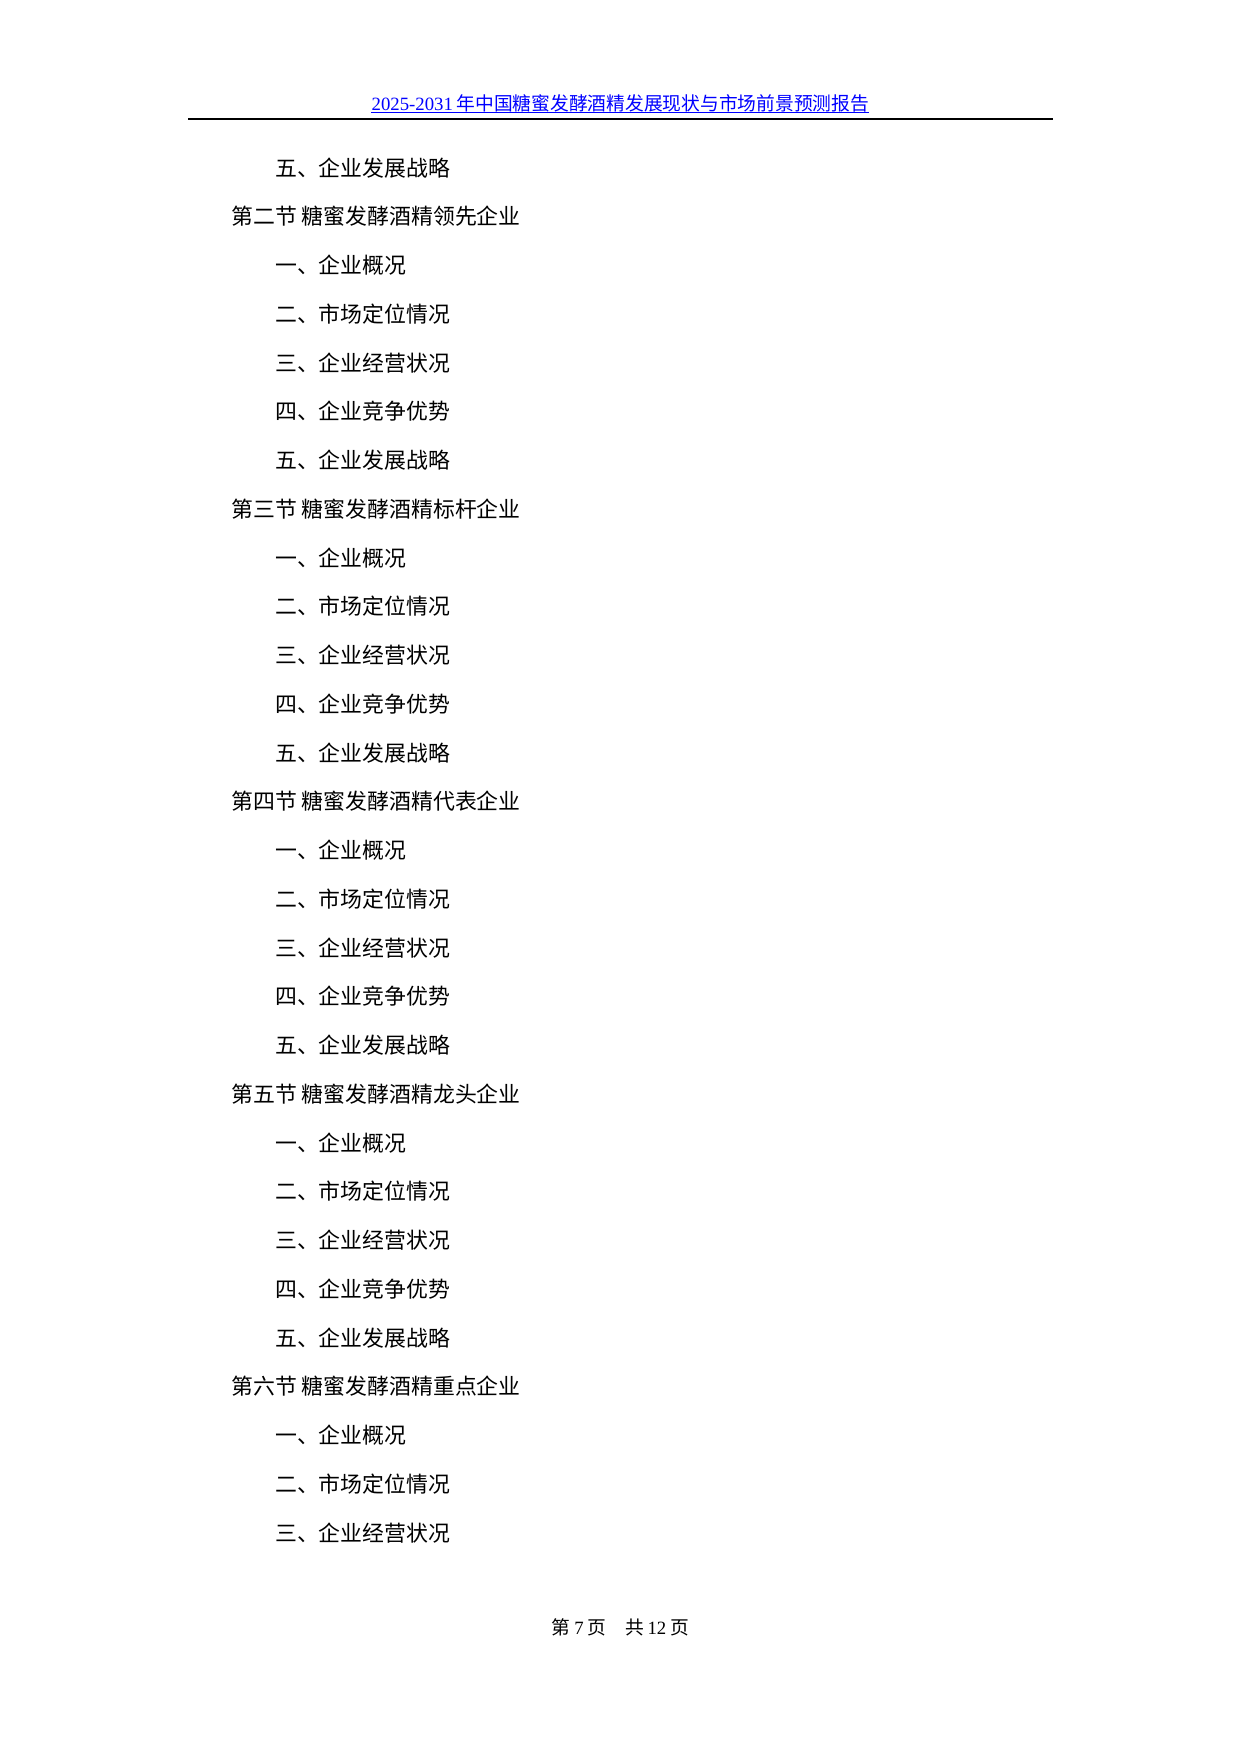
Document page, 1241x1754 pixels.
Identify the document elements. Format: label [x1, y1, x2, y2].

text [187, 150, 1053, 1548]
